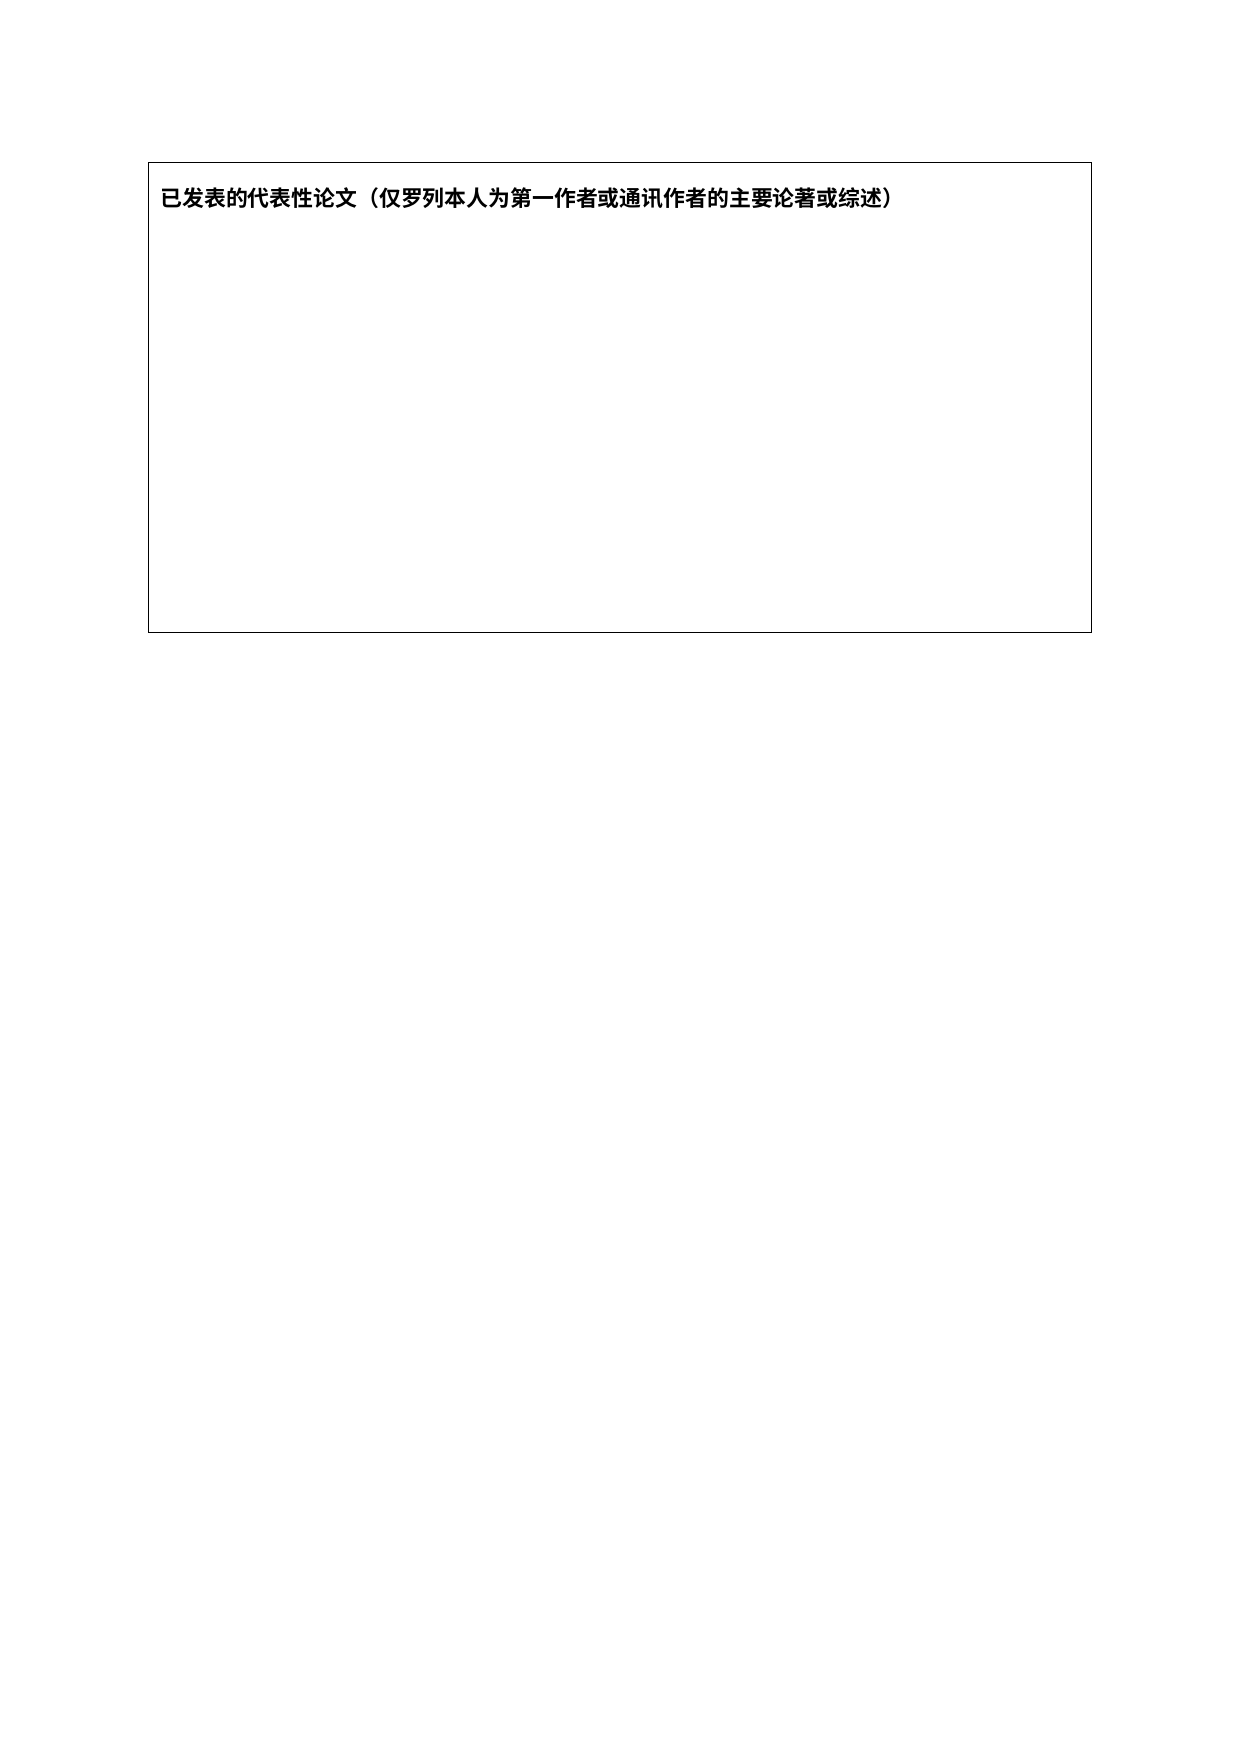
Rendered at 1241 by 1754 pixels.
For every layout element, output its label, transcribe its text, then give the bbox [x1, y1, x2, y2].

table_cell 已发表的代表性论文（仅罗列本人为第一作者或通讯作者的主要论著或综述） [149, 163, 1091, 632]
